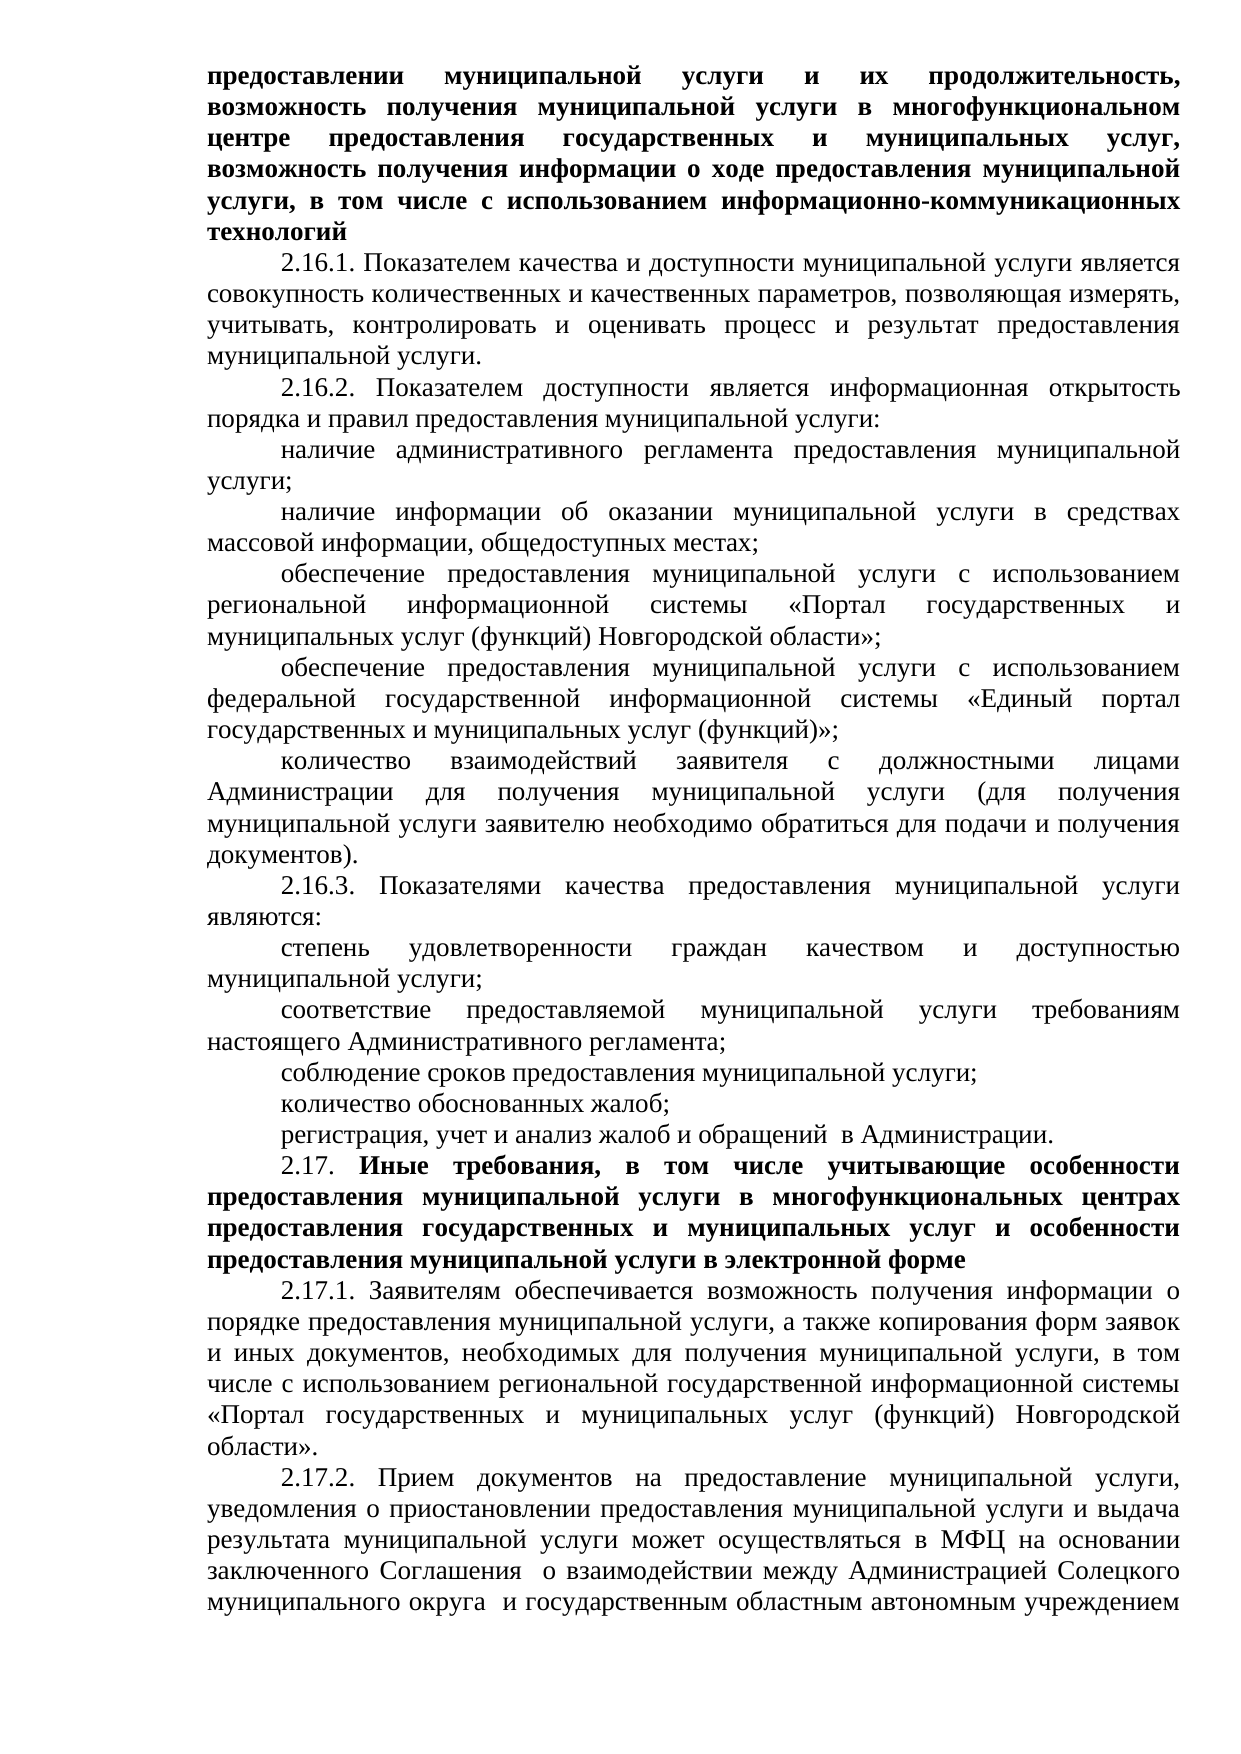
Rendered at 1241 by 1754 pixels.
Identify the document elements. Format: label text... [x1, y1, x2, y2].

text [207, 1461, 1181, 1616]
text наличие административного регламента предоставления муниципальной услуги; [207, 433, 1181, 495]
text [207, 59, 1181, 246]
text обеспечение предоставления муниципальной услуги с использованием региональной информационной системы «Портал государственных и муниципальных услуг (функций) Новгородской области»; [207, 557, 1181, 651]
text 2.16.1. Показателем качества и доступности муниципальной услуги является совокупность количественных и качественных параметров, позволяющая измерять, учитывать, контролировать и оценивать процесс и результат предоставления муниципальной услуги. [207, 246, 1181, 371]
text соответствие предоставляемой муниципальной услуги требованиям настоящего Административного регламента; [207, 993, 1181, 1056]
text обеспечение предоставления муниципальной услуги с использованием федеральной государственной информационной системы «Единый портал государственных и муниципальных услуг (функций)»; [207, 651, 1181, 744]
text 2.16.3. Показателями качества предоставления муниципальной услуги являются: [207, 869, 1181, 931]
text 2.17.1. Заявителям обеспечивается возможность получения информации о порядке предоставления муниципальной услуги, а также копирования форм заявок и иных документов, необходимых для получения муниципальной услуги, в том числе с использованием региональной государственной информационной системы «Портал государственных и муниципальных услуг (функций) Новгородской области». [207, 1274, 1181, 1461]
text степень удовлетворенности граждан качеством и доступностью муниципальной услуги; [207, 931, 1181, 993]
text количество взаимодействий заявителя с должностными лицами Администрации для получения муниципальной услуги (для получения муниципальной услуги заявителю необходимо обратиться для подачи и получения документов). [207, 744, 1181, 869]
text регистрация, учет и анализ жалоб и обращений в Администрации. [207, 1118, 1181, 1149]
text соблюдение сроков предоставления муниципальной услуги; [207, 1056, 1181, 1087]
text 2.17. Иные требования, в том числе учитывающие особенности предоставления муниципальной услуги в многофункциональных центрах предоставления государственных и муниципальных услуг и особенности предоставления муниципальной услуги в электронной форме [207, 1149, 1181, 1274]
text количество обоснованных жалоб; [207, 1087, 1181, 1118]
text 2.16.2. Показателем доступности является информационная открытость порядка и правил предоставления муниципальной услуги: [207, 371, 1181, 433]
text наличие информации об оказании муниципальной услуги в средствах массовой информации, общедоступных местах; [207, 495, 1181, 557]
